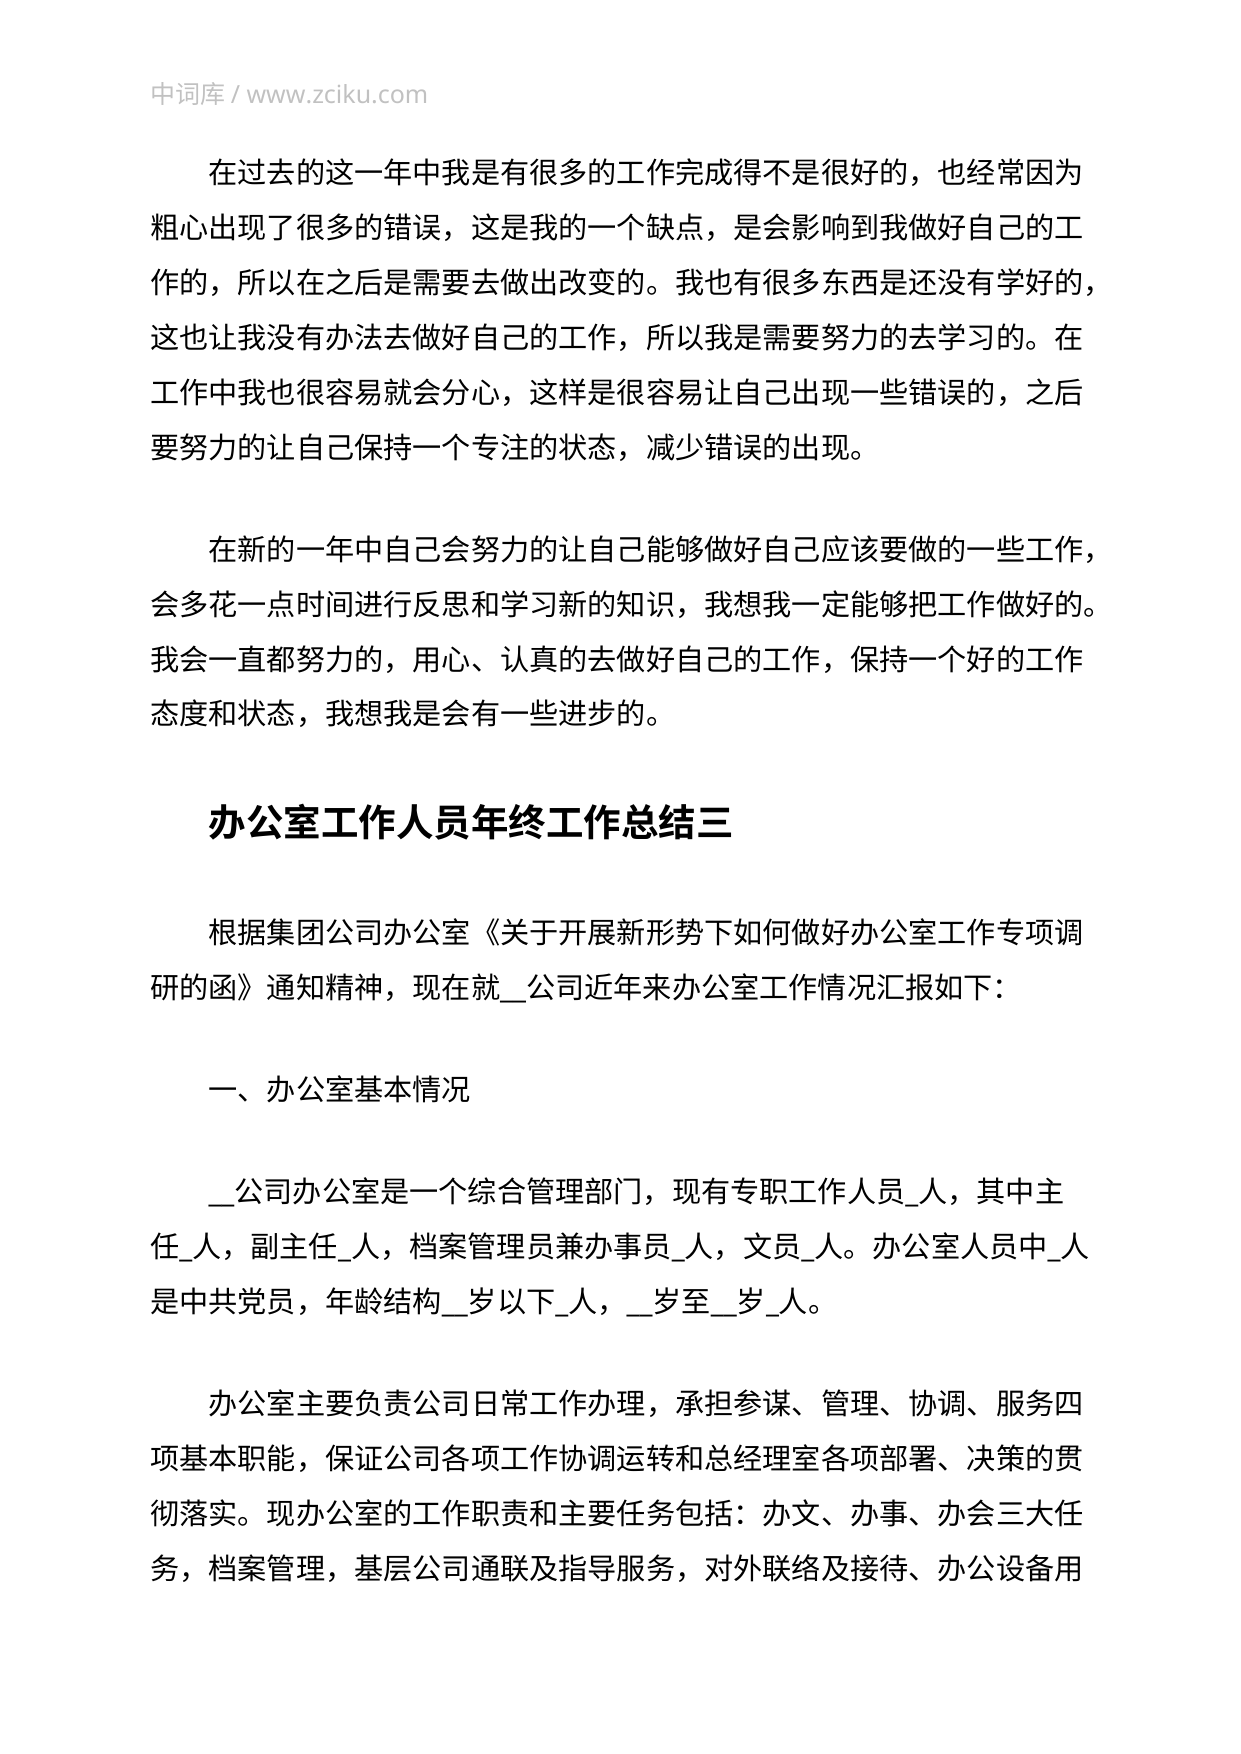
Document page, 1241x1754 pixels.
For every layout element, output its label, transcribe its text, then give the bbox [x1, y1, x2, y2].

text 根据集团公司办公室《关于开展新形势下如何做好办公室工作专项调研的函》通知精神，现在就__公司近年来办公室工作情况汇报如下： [150, 910, 1090, 1007]
text 办公室工作人员年终工作总结三 [150, 793, 1090, 847]
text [150, 1381, 1090, 1588]
text 一、办公室基本情况 [150, 1067, 1090, 1109]
text 在新的一年中自己会努力的让自己能够做好自己应该要做的一些工作，会多花一点时间进行反思和学习新的知识，我想我一定能够把工作做好的。我会一直都努力的，用心、认真的去做好自己的工作，保持一个好的工作态度和状态，我想我是会有一些进步的。 [150, 526, 1090, 733]
text 在过去的这一年中我是有很多的工作完成得不是很好的，也经常因为粗心出现了很多的错误，这是我的一个缺点，是会影响到我做好自己的工作的，所以在之后是需要去做出改变的。我也有很多东西是还没有学好的，这也让我没有办法去做好自己的工作，所以我是需要努力的去学习的。在工作中我也很容易就会分心，这样是很容易让自己出现一些错误的，之后要努力的让自己保持一个专注的状态，减少错误的出现。 [150, 150, 1090, 467]
text __公司办公室是一个综合管理部门，现有专职工作人员_人，其中主任_人，副主任_人，档案管理员兼办事员_人，文员_人。办公室人员中_人是中共党员，年龄结构__岁以下_人，__岁至__岁_人。 [150, 1169, 1090, 1321]
